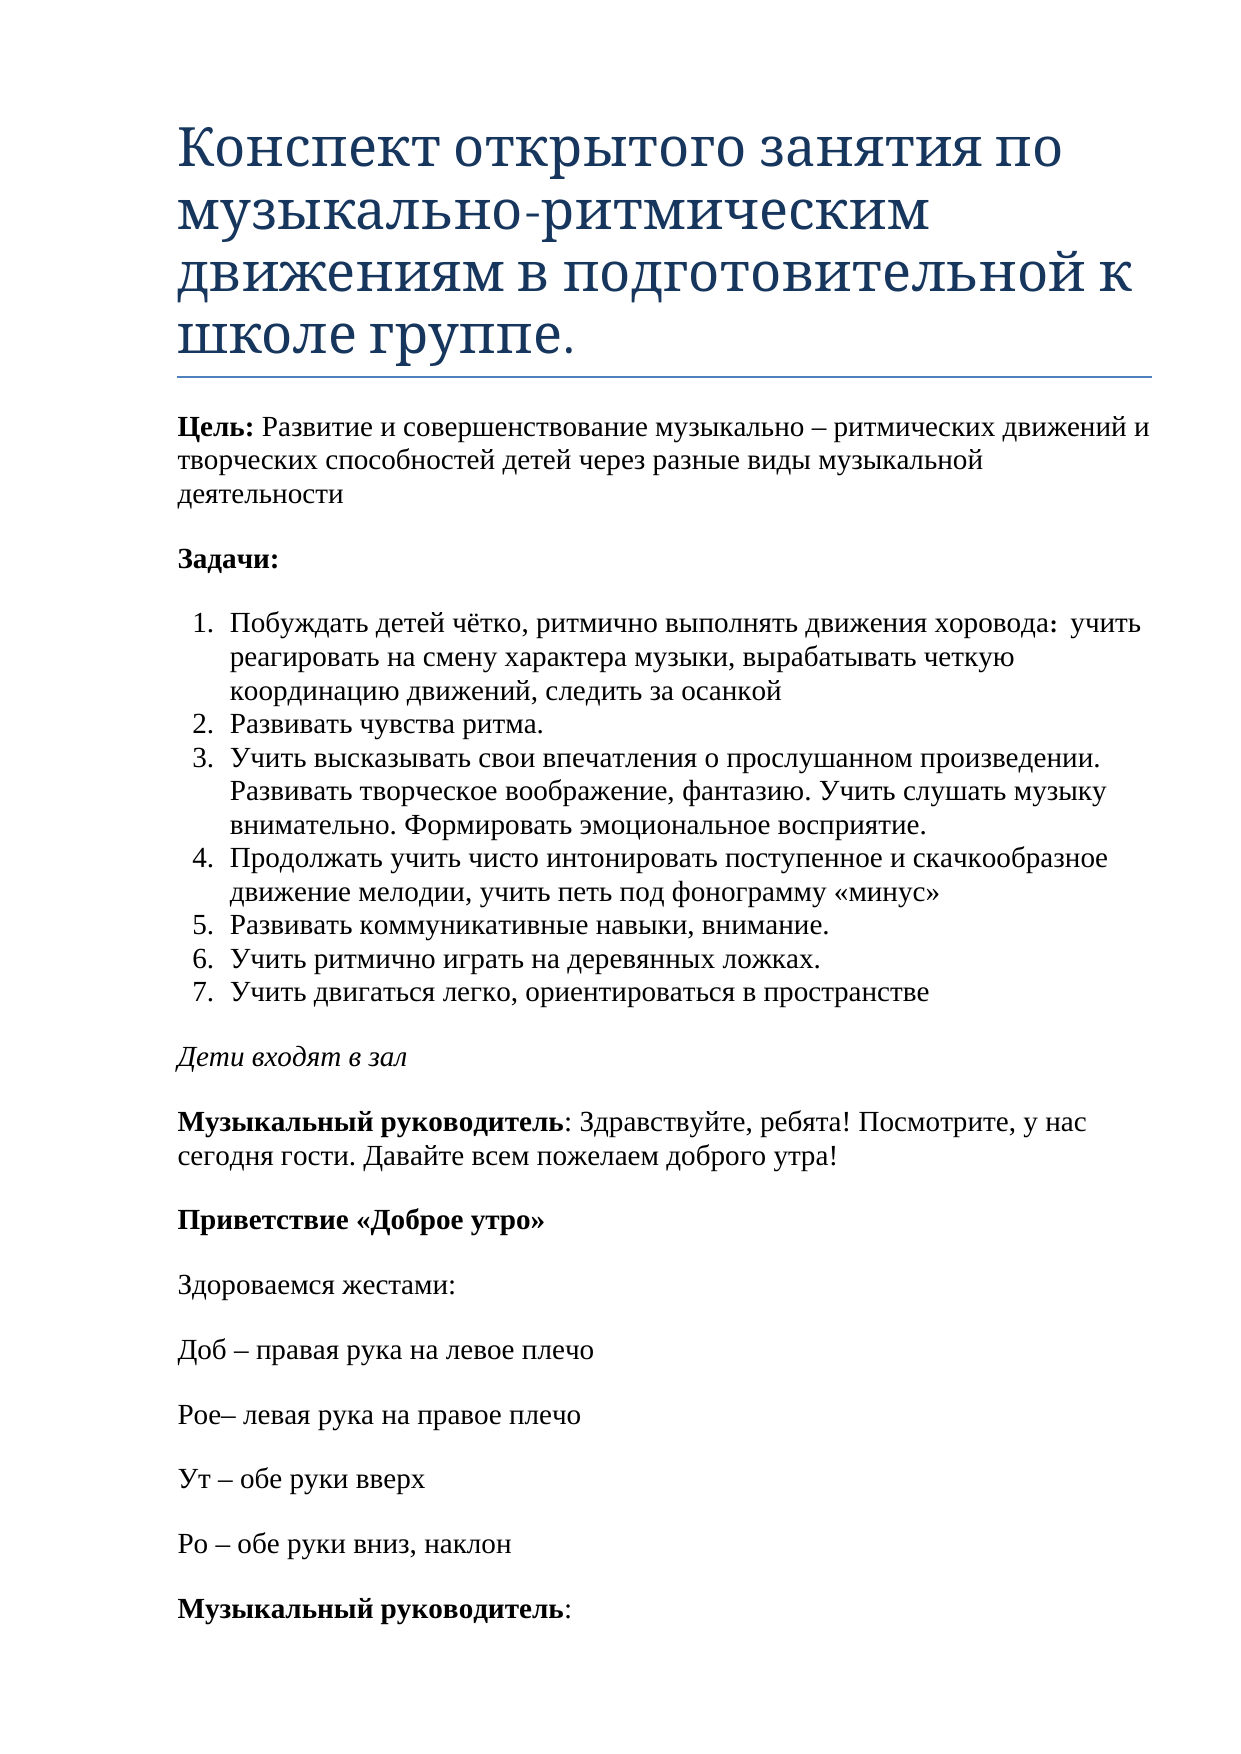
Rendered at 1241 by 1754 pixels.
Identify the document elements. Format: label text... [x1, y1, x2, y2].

list Учить высказывать свои впечатления о прослушанном произведении. Развивать творческое воображение, фантазию. Учить слушать музыку внимательно. Формировать эмоциональное восприятие. [192, 740, 1152, 840]
text Музыкальный руководитель: [177, 1591, 1152, 1625]
title Конспект открытого занятия по музыкально-ритмическим движениям в подготовительной к школе группе. [177, 118, 1152, 376]
text Рое– левая рука на правое плечо [177, 1397, 1152, 1430]
text Задачи: [177, 541, 1152, 574]
text Ро – обе руки вниз, наклон [177, 1526, 1152, 1560]
list Учить ритмично играть на деревянных ложках. [192, 941, 1152, 974]
list Развивать коммуникативные навыки, внимание. [192, 907, 1152, 941]
list Побуждать детей чётко, ритмично выполнять движения хоровода: учить реагировать на смену характера музыки, вырабатывать четкую координацию движений, следить за осанкой [192, 606, 1152, 706]
text Музыкальный руководитель: Здравствуйте, ребята! Посмотрите, у нас сегодня гости. Давайте всем пожелаем доброго утра! [177, 1104, 1152, 1171]
text Здороваемся жестами: [177, 1267, 1152, 1301]
text Доб – правая рука на левое плечо [177, 1332, 1152, 1366]
text Дети входят в зал [177, 1039, 1152, 1073]
list Продолжать учить чисто интонировать поступенное и скачкообразное движение мелодии, учить петь под фонограмму «минус» [192, 840, 1152, 907]
list Развивать чувства ритма. [192, 706, 1152, 740]
text Ут – обе руки вверх [177, 1462, 1152, 1495]
text Цель: Развитие и совершенствование музыкально – ритмических движений и творческих способностей детей через разные виды музыкальной деятельности [177, 409, 1152, 509]
text Приветствие «Доброе утро» [177, 1202, 1152, 1236]
list Учить двигаться легко, ориентироваться в пространстве [192, 974, 1152, 1008]
